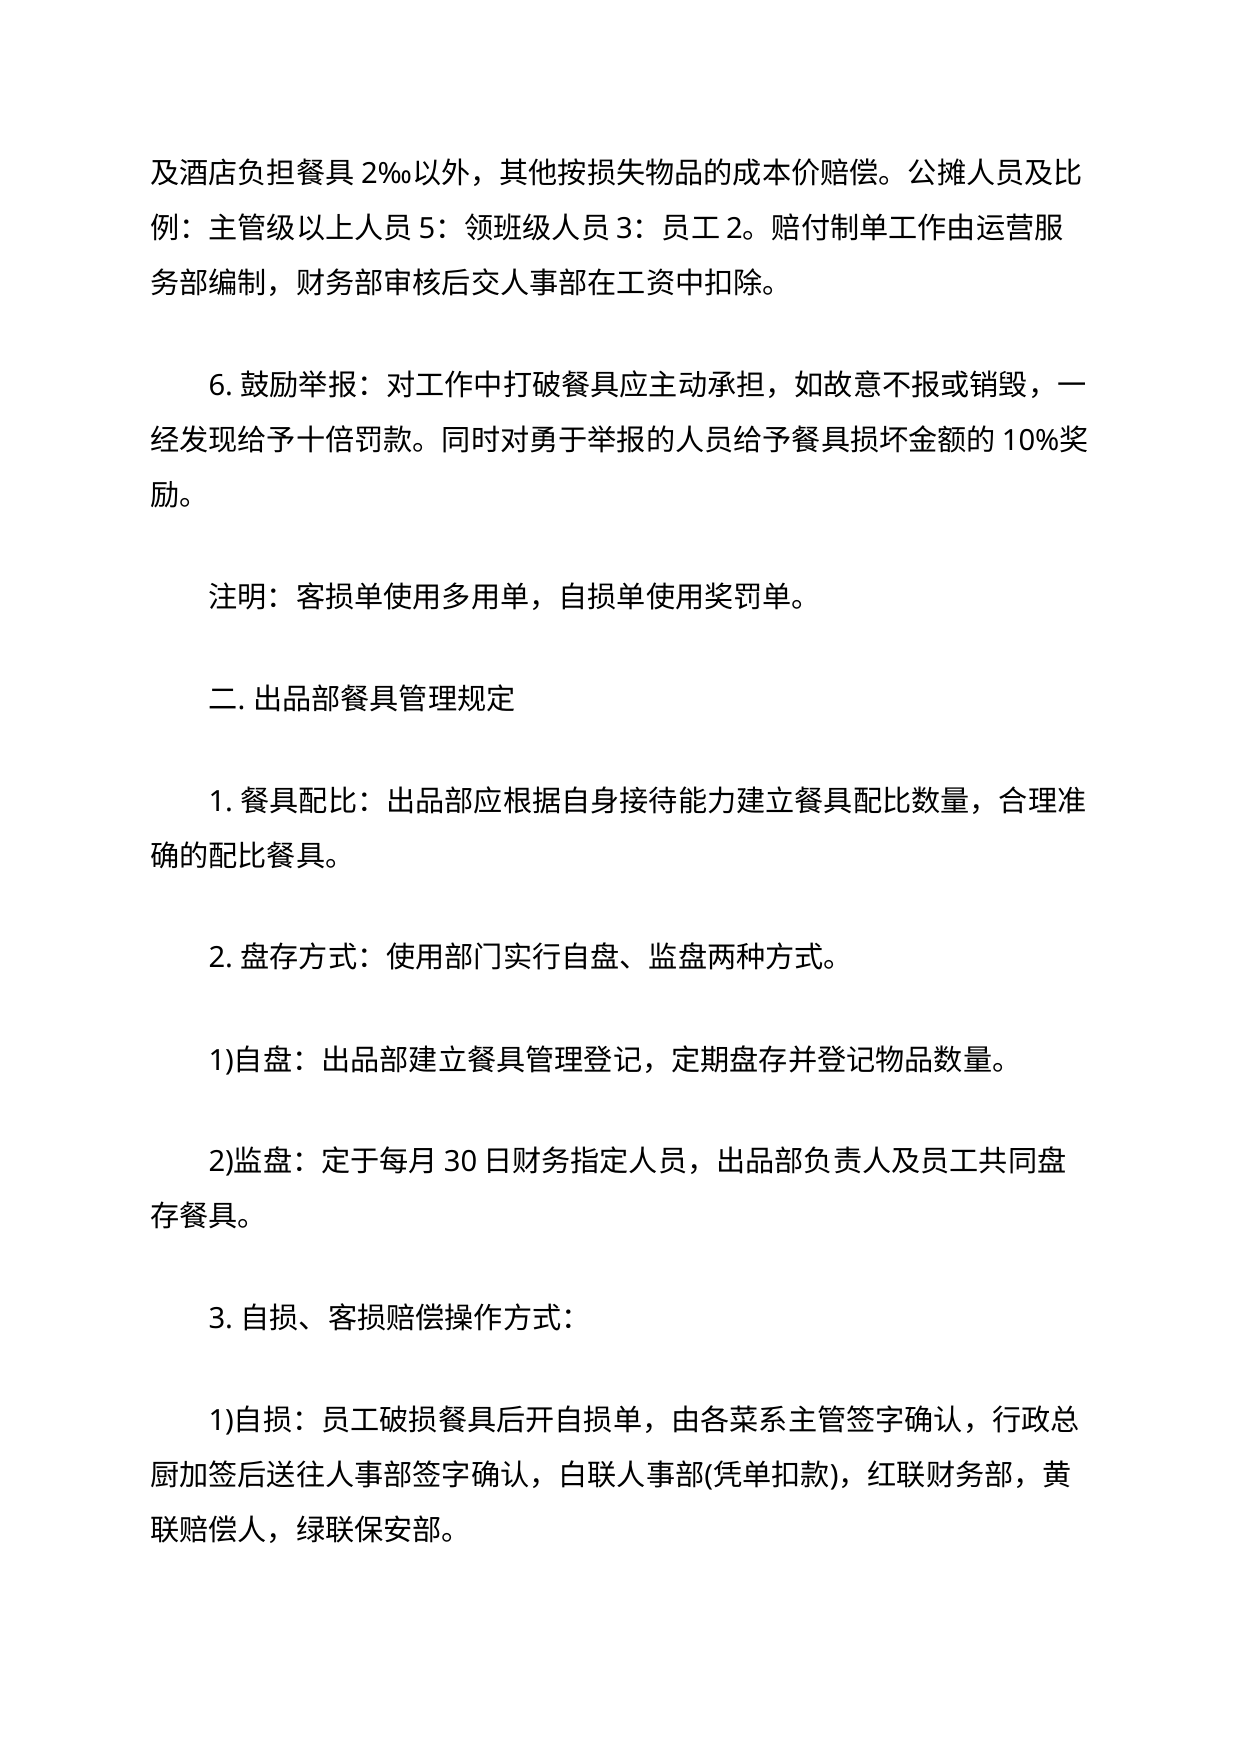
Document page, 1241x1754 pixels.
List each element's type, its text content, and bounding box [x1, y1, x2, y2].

text 3. 自损、客损赔偿操作方式： [150, 1295, 1090, 1337]
text 2. 盘存方式：使用部门实行自盘、监盘两种方式。 [150, 934, 1090, 976]
text 1. 餐具配比：出品部应根据自身接待能力建立餐具配比数量，合理准确的配比餐具。 [150, 777, 1090, 874]
text 二. 出品部餐具管理规定 [150, 675, 1090, 718]
text 1)自损：员工破损餐具后开自损单，由各菜系主管签字确认，行政总厨加签后送往人事部签字确认，白联人事部(凭单扣款)，红联财务部，黄联赔偿人，绿联保安部。 [150, 1397, 1090, 1549]
text 2)监盘：定于每月30日财务指定人员，出品部负责人及员工共同盘存餐具。 [150, 1138, 1090, 1235]
text 注明：客损单使用多用单，自损单使用奖罚单。 [150, 573, 1090, 616]
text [150, 150, 1090, 302]
text 6. 鼓励举报：对工作中打破餐具应主动承担，如故意不报或销毁，一经发现给予十倍罚款。同时对勇于举报的人员给予餐具损坏金额的10%奖励。 [150, 362, 1090, 514]
text 1)自盘：出品部建立餐具管理登记，定期盘存并登记物品数量。 [150, 1036, 1090, 1078]
